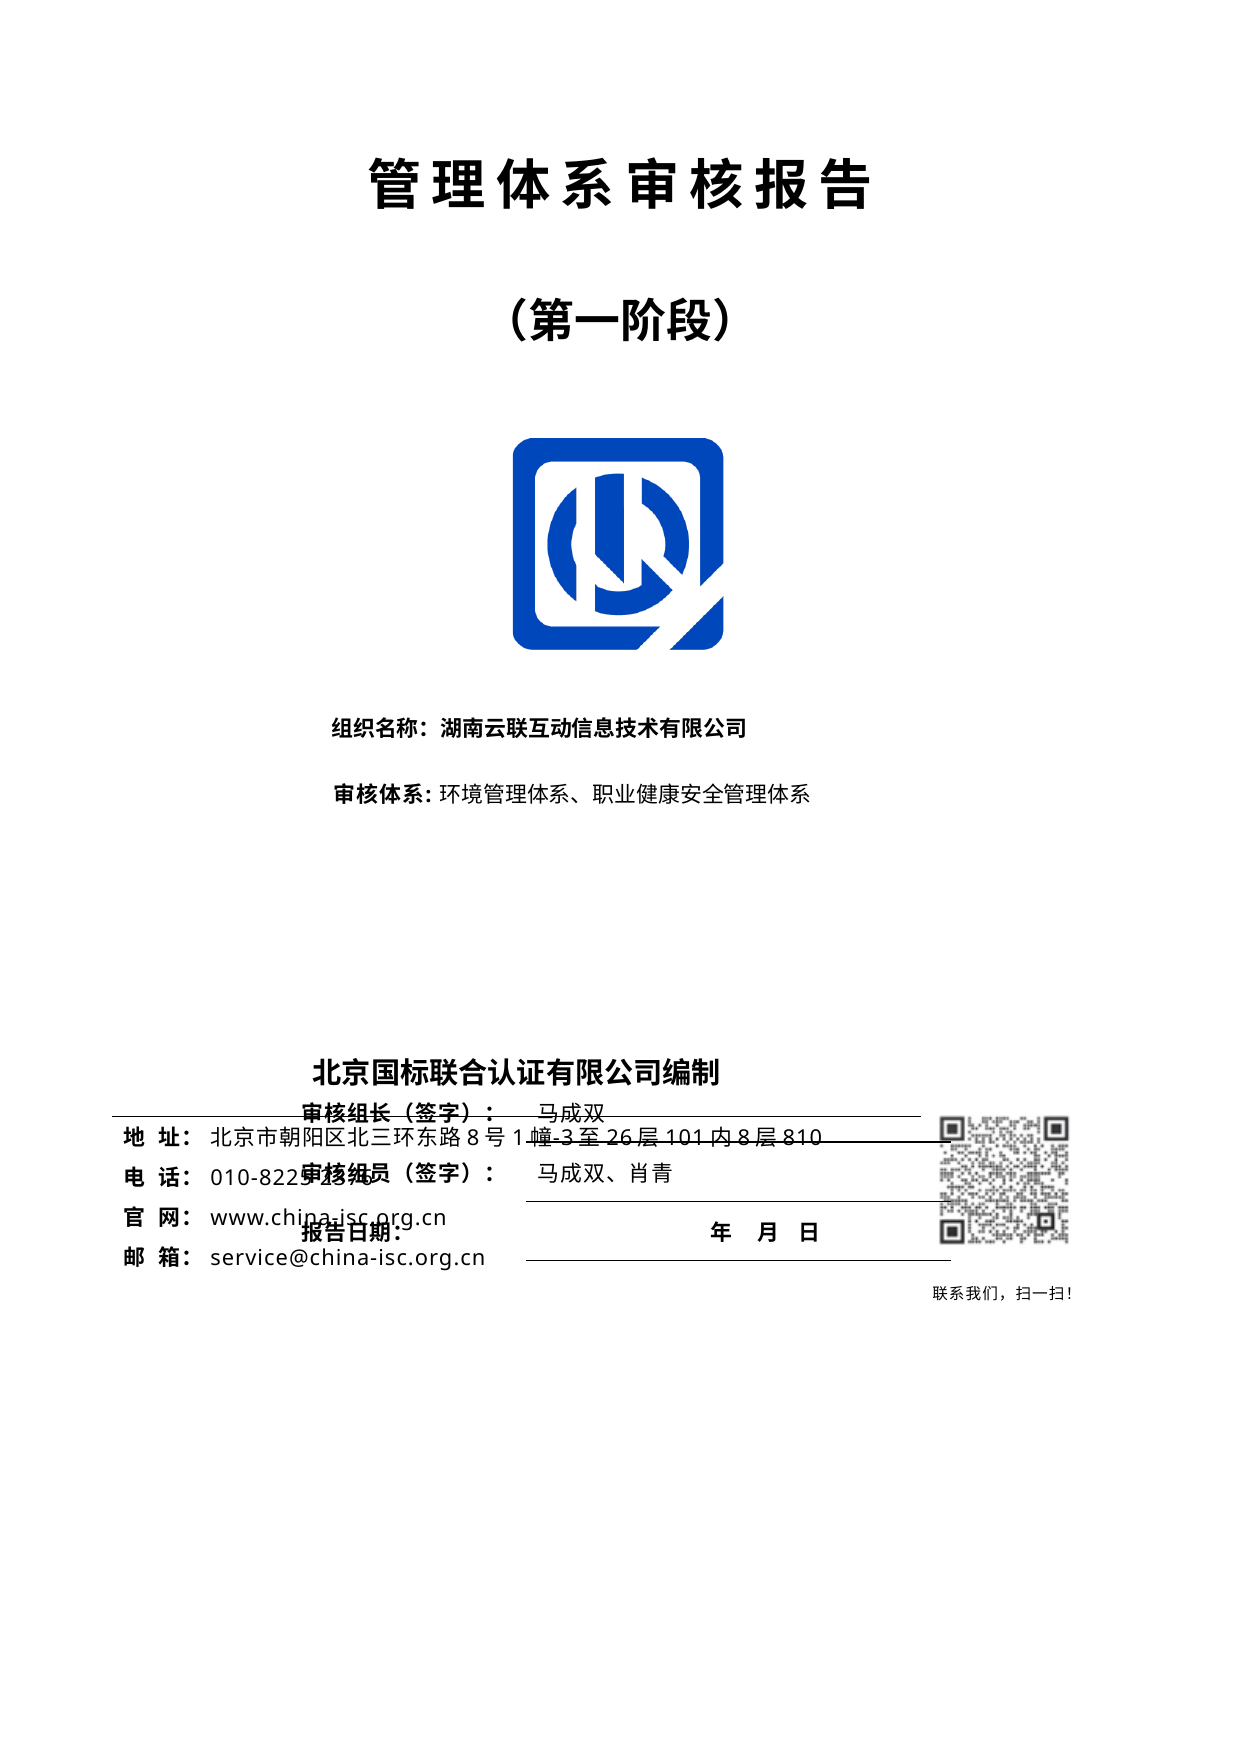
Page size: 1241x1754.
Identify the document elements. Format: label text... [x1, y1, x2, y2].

table_header 联系我们，扫一扫！ [921, 1039, 1150, 1312]
table_cell 马成双、肖青 [526, 1143, 951, 1201]
text 组织名称：湖南云联互动信息技术有限公司 [112, 710, 1128, 743]
picture [512, 438, 724, 650]
table_cell 地 址： 北京市朝阳区北三环东路8号1幢-3至26层101内8层810 电 话： 010-8225 2376 官 网： www.china-isc.org.cn 邮 箱： service@china-isc.org.cn [112, 1117, 921, 1312]
table_header 马成双 [526, 1083, 951, 1141]
text 审核体系: 环境管理体系、职业健康安全管理体系 [333, 777, 1128, 810]
table_header 北京国标联合认证有限公司编制 [112, 1039, 921, 1116]
table_header 审核组长（签字）： [290, 1083, 526, 1141]
text （第一阶段） [112, 269, 1128, 367]
table_cell 审核组员（签字）： [290, 1141, 526, 1201]
table_cell 报告日期： [290, 1201, 526, 1259]
table_cell 年 月 日 [526, 1202, 951, 1259]
picture [951, 1111, 1078, 1254]
text 管理体系审核报告 [112, 132, 1128, 230]
